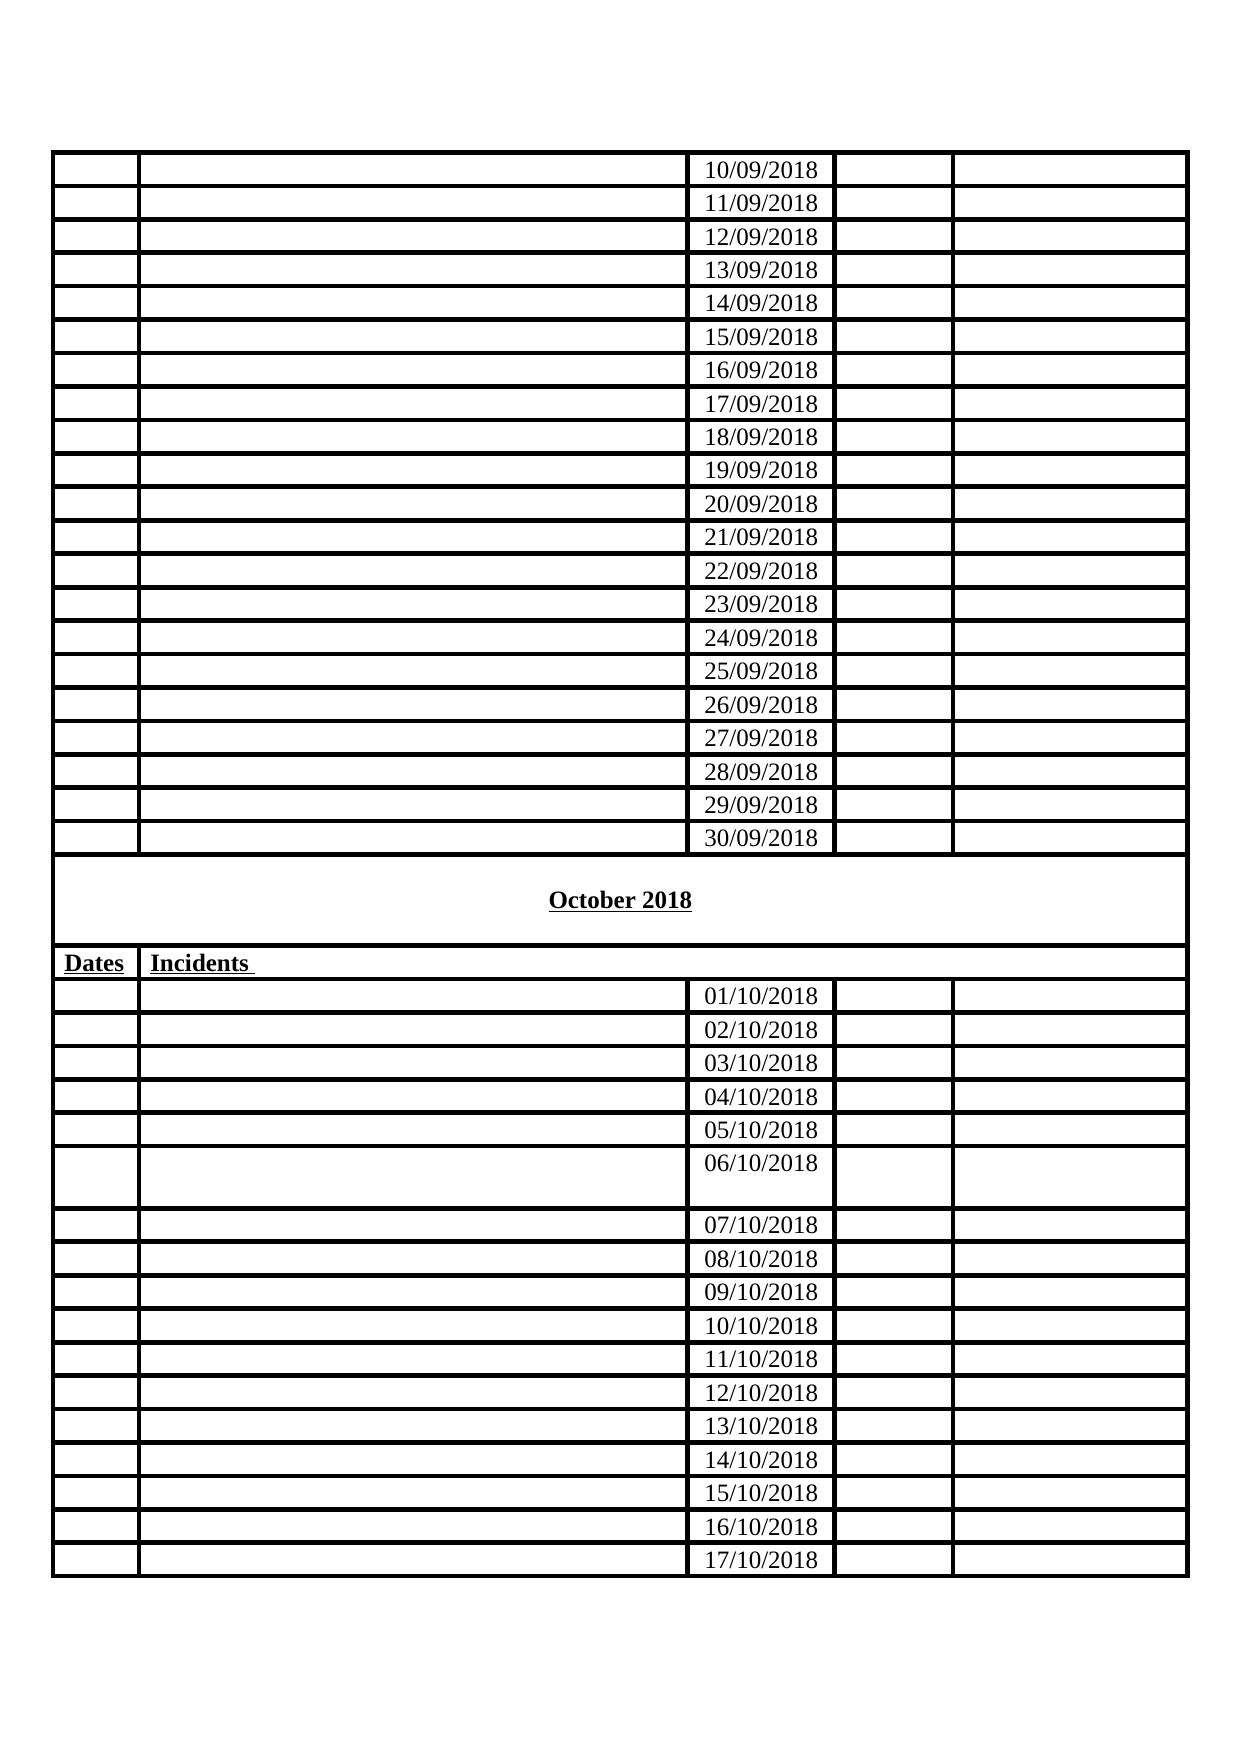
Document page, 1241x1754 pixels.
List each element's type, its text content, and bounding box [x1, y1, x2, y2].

table_cell 29/09/2018 [690, 790, 832, 819]
table_cell [837, 1115, 951, 1144]
table_cell 03/10/2018 [690, 1048, 832, 1077]
table_cell [141, 389, 685, 417]
table_cell [955, 355, 1185, 384]
table_cell [955, 1015, 1185, 1043]
table_cell [55, 1378, 137, 1407]
table_cell 04/10/2018 [690, 1082, 832, 1110]
table_cell [837, 1244, 951, 1273]
table_cell [141, 489, 685, 518]
table_cell [141, 623, 685, 652]
table_cell [141, 1015, 685, 1043]
table_cell [837, 489, 951, 518]
table_cell [141, 1211, 685, 1239]
table_cell [837, 255, 951, 284]
table_cell [955, 1445, 1185, 1473]
table_cell [955, 523, 1185, 551]
table_cell [955, 1545, 1185, 1574]
table_cell [55, 556, 137, 585]
table_cell 30/09/2018 [690, 823, 832, 852]
table_cell [141, 222, 685, 250]
table_cell [55, 355, 137, 384]
table_cell [55, 590, 137, 618]
table_cell [837, 1082, 951, 1110]
table_cell [141, 1545, 685, 1574]
table_cell [837, 355, 951, 384]
table_cell 26/09/2018 [690, 690, 832, 718]
table_cell [955, 389, 1185, 417]
table_cell [837, 188, 951, 217]
table_cell [55, 1311, 137, 1340]
table_cell [837, 723, 951, 752]
table_cell [955, 556, 1185, 585]
table_cell [955, 1082, 1185, 1110]
table_cell [55, 690, 137, 718]
table_cell [955, 723, 1185, 752]
table_cell [955, 1048, 1185, 1077]
table_cell [55, 757, 137, 785]
table_cell [55, 790, 137, 819]
table_cell 09/10/2018 [690, 1278, 832, 1306]
table_cell [955, 823, 1185, 852]
table_cell [141, 355, 685, 384]
table_cell [837, 556, 951, 585]
table_cell [141, 1411, 685, 1440]
table_cell Incidents [141, 948, 1185, 977]
table_cell [55, 1345, 137, 1373]
table_cell 08/10/2018 [690, 1244, 832, 1273]
table_cell 16/09/2018 [690, 355, 832, 384]
table_cell [55, 322, 137, 351]
table_cell [55, 456, 137, 484]
table_cell [141, 823, 685, 852]
table_cell [55, 1015, 137, 1043]
table_cell [837, 1048, 951, 1077]
table_cell [55, 523, 137, 551]
table_cell [55, 1082, 137, 1110]
table_cell [141, 790, 685, 819]
table_cell [55, 1445, 137, 1473]
table_cell [141, 456, 685, 484]
table_cell [55, 188, 137, 217]
table_cell [837, 1545, 951, 1574]
table_cell 19/09/2018 [690, 456, 832, 484]
table_cell [55, 823, 137, 852]
table_cell [837, 757, 951, 785]
table_cell [55, 1211, 137, 1239]
table_cell 12/09/2018 [690, 222, 832, 250]
table_cell [837, 1478, 951, 1507]
table_cell [955, 1478, 1185, 1507]
table_cell 06/10/2018 [690, 1148, 832, 1206]
table_cell October 2018 [55, 857, 1185, 943]
table_cell [837, 389, 951, 417]
table_cell [955, 456, 1185, 484]
table_cell [837, 1148, 951, 1206]
table_cell [141, 723, 685, 752]
table_cell 17/09/2018 [690, 389, 832, 417]
table_cell [955, 981, 1185, 1010]
table_cell [141, 757, 685, 785]
table_cell [837, 155, 951, 183]
table_cell [55, 1411, 137, 1440]
table_cell [141, 1478, 685, 1507]
table_cell 15/10/2018 [690, 1478, 832, 1507]
table_cell [55, 222, 137, 250]
table_cell [837, 322, 951, 351]
table_cell [837, 288, 951, 317]
table_cell [141, 590, 685, 618]
table_cell [837, 1345, 951, 1373]
table_cell [955, 422, 1185, 451]
table_cell [955, 1244, 1185, 1273]
table_cell [837, 1378, 951, 1407]
table_cell 11/10/2018 [690, 1345, 832, 1373]
table_cell [837, 590, 951, 618]
table_cell [55, 422, 137, 451]
table_cell 13/10/2018 [690, 1411, 832, 1440]
table_cell [837, 222, 951, 250]
table_cell 05/10/2018 [690, 1115, 832, 1144]
table_cell [955, 1512, 1185, 1540]
table_cell [837, 1311, 951, 1340]
table_cell [837, 1211, 951, 1239]
table_cell [55, 1545, 137, 1574]
table_cell [141, 981, 685, 1010]
table_cell [955, 288, 1185, 317]
table_cell [55, 656, 137, 685]
table_cell [955, 1211, 1185, 1239]
table_cell 15/09/2018 [690, 322, 832, 351]
table_cell [955, 155, 1185, 183]
table_cell [955, 255, 1185, 284]
table_cell 01/10/2018 [690, 981, 832, 1010]
table_cell [55, 1278, 137, 1306]
table_cell [55, 1048, 137, 1077]
table_cell [141, 1115, 685, 1144]
table_cell [837, 456, 951, 484]
table_cell [55, 723, 137, 752]
table_cell [955, 222, 1185, 250]
table_cell 20/09/2018 [690, 489, 832, 518]
table_cell 14/09/2018 [690, 288, 832, 317]
table_cell [837, 1411, 951, 1440]
table_cell [141, 322, 685, 351]
table_cell [55, 1512, 137, 1540]
table_cell [837, 422, 951, 451]
table_cell [955, 656, 1185, 685]
table_cell 18/09/2018 [690, 422, 832, 451]
table_cell [141, 255, 685, 284]
table_cell [955, 690, 1185, 718]
table_cell 27/09/2018 [690, 723, 832, 752]
table_cell [55, 288, 137, 317]
table_cell [141, 1082, 685, 1110]
table_cell 02/10/2018 [690, 1015, 832, 1043]
table_cell [955, 1378, 1185, 1407]
table_cell 28/09/2018 [690, 757, 832, 785]
table_cell [141, 690, 685, 718]
table_cell [837, 656, 951, 685]
table_cell 10/09/2018 [690, 155, 832, 183]
table_cell [955, 757, 1185, 785]
table_cell [955, 188, 1185, 217]
table_cell [837, 1015, 951, 1043]
table_cell [837, 690, 951, 718]
table_cell [55, 623, 137, 652]
table_cell [141, 1148, 685, 1206]
table_cell [837, 823, 951, 852]
table_cell [955, 623, 1185, 652]
table_cell [837, 623, 951, 652]
table_cell 25/09/2018 [690, 656, 832, 685]
table_cell [141, 288, 685, 317]
table_cell [955, 790, 1185, 819]
table_cell [955, 1148, 1185, 1206]
table_cell [55, 255, 137, 284]
table_cell 21/09/2018 [690, 523, 832, 551]
table_cell [55, 1148, 137, 1206]
table_cell 16/10/2018 [690, 1512, 832, 1540]
table_cell [141, 1445, 685, 1473]
table_cell [955, 1278, 1185, 1306]
table_cell [141, 1311, 685, 1340]
table_cell [141, 1378, 685, 1407]
table_cell [141, 1512, 685, 1540]
table_cell [837, 790, 951, 819]
table_cell [141, 1278, 685, 1306]
table_cell [955, 590, 1185, 618]
table_cell [141, 1244, 685, 1273]
table_cell 10/10/2018 [690, 1311, 832, 1340]
table_cell [141, 188, 685, 217]
table_cell [955, 322, 1185, 351]
table_cell [837, 981, 951, 1010]
table_cell [955, 1345, 1185, 1373]
table_cell [955, 489, 1185, 518]
table_cell 14/10/2018 [690, 1445, 832, 1473]
table_cell [141, 523, 685, 551]
table_cell 22/09/2018 [690, 556, 832, 585]
table_cell 11/09/2018 [690, 188, 832, 217]
table_cell [955, 1311, 1185, 1340]
table_cell [55, 489, 137, 518]
table_cell [837, 1512, 951, 1540]
table_cell [837, 523, 951, 551]
table_cell [55, 155, 137, 183]
table_cell [955, 1115, 1185, 1144]
table_cell [141, 422, 685, 451]
table_cell [55, 1115, 137, 1144]
table_cell 23/09/2018 [690, 590, 832, 618]
table_cell [55, 1244, 137, 1273]
table_cell 12/10/2018 [690, 1378, 832, 1407]
table_cell 07/10/2018 [690, 1211, 832, 1239]
table_cell [55, 981, 137, 1010]
table_cell [141, 1345, 685, 1373]
table_cell [55, 389, 137, 417]
table_cell Dates [55, 948, 137, 977]
table_cell [141, 155, 685, 183]
table_cell 13/09/2018 [690, 255, 832, 284]
table_cell 17/10/2018 [690, 1545, 832, 1574]
table_cell 24/09/2018 [690, 623, 832, 652]
table_cell [55, 1478, 137, 1507]
table_cell [837, 1445, 951, 1473]
table_cell [955, 1411, 1185, 1440]
table_cell [141, 1048, 685, 1077]
table_cell [141, 656, 685, 685]
table_cell [837, 1278, 951, 1306]
table_cell [141, 556, 685, 585]
